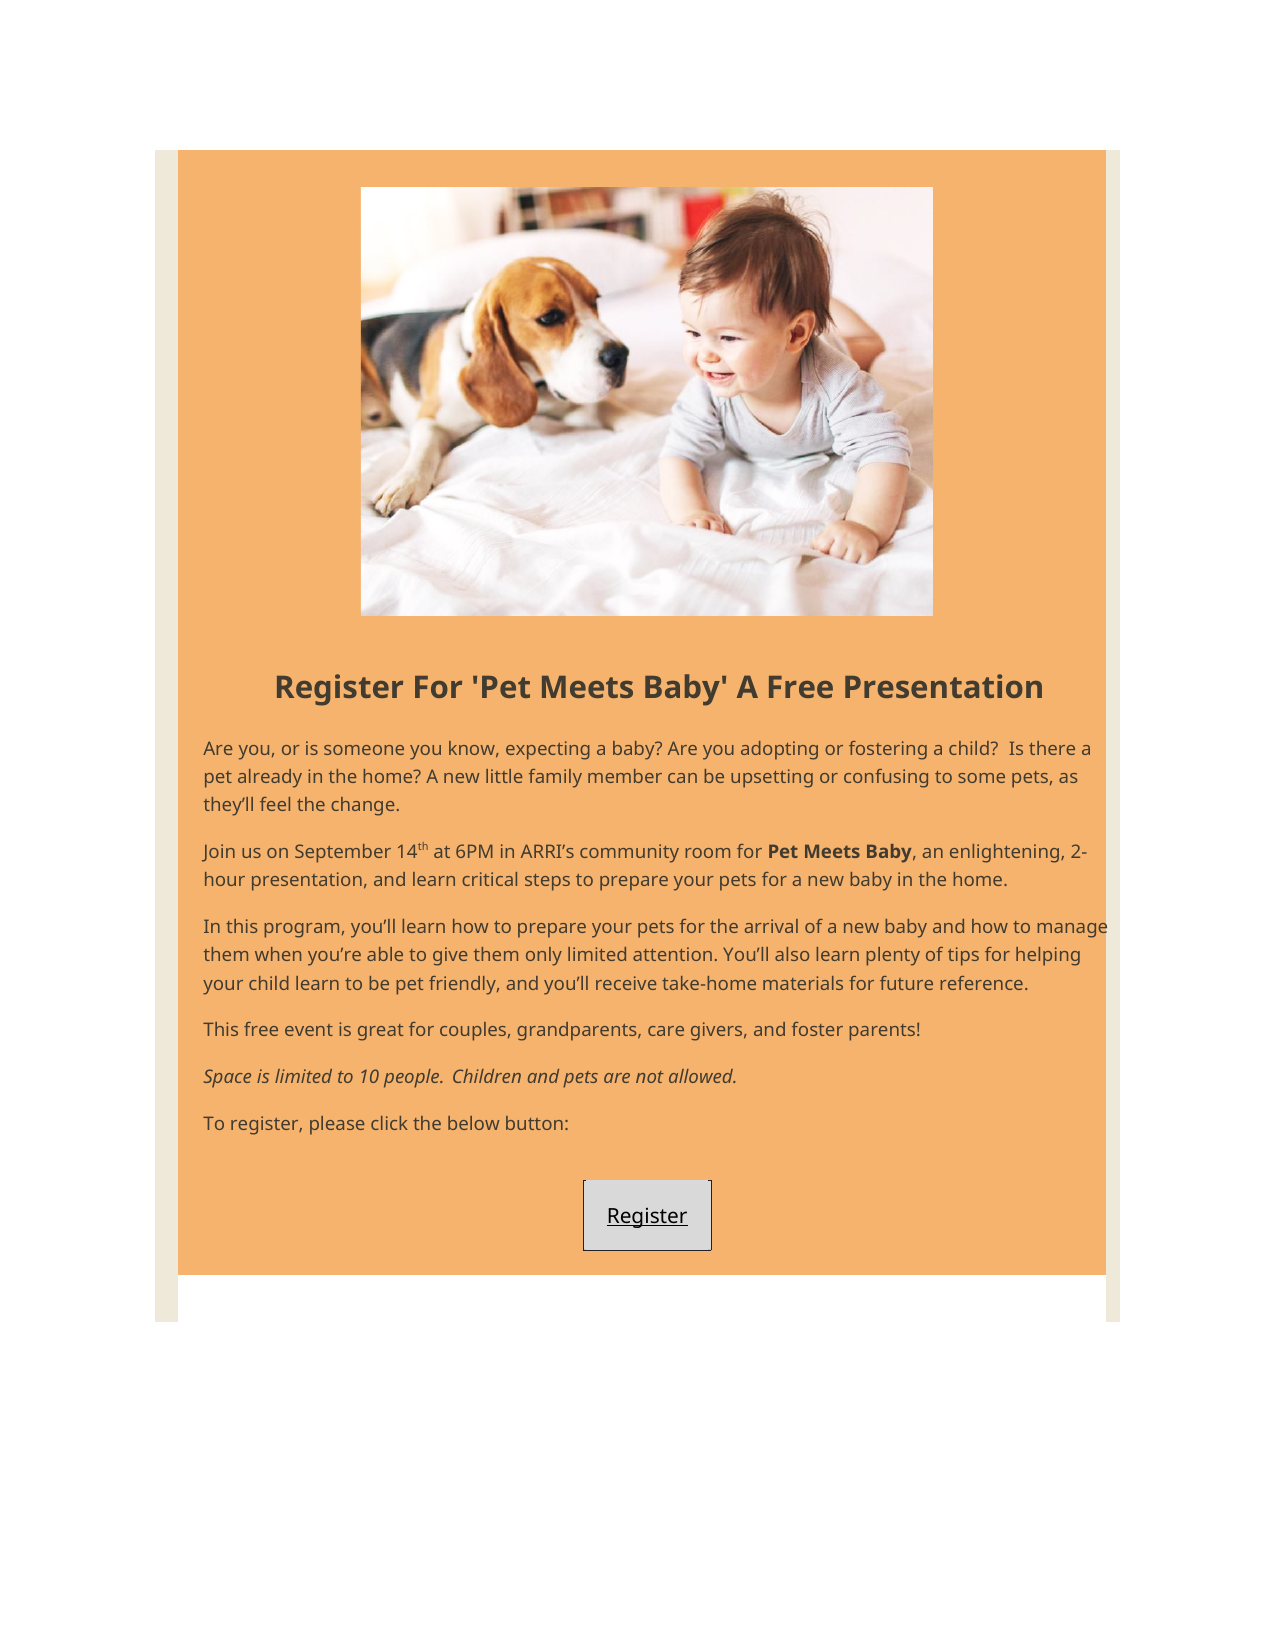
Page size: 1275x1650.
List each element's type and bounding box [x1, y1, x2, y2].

picture [360, 187, 933, 616]
table_header [155, 150, 178, 1322]
table_header [1106, 150, 1120, 1322]
